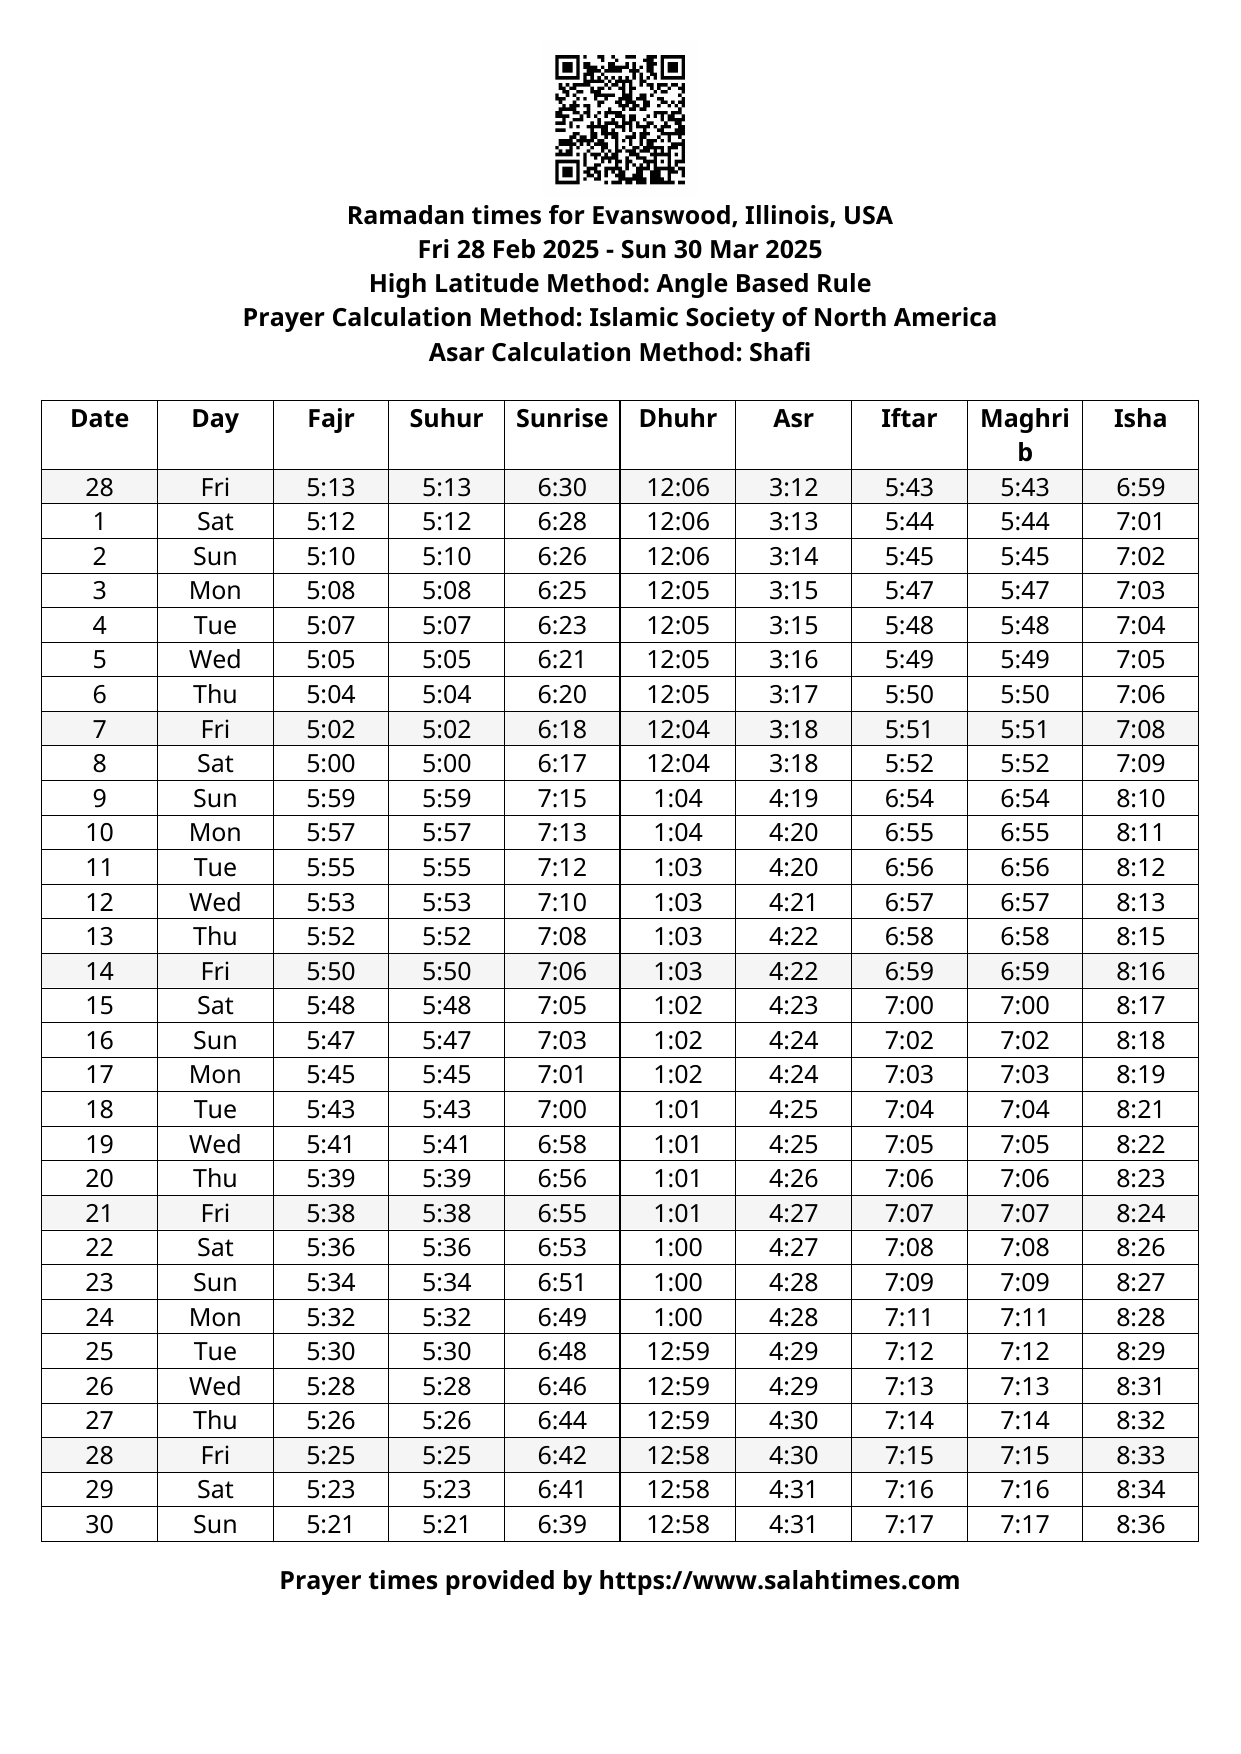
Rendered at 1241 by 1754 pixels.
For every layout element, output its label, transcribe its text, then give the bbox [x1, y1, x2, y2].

table_cell 8:23 [1083, 1161, 1198, 1195]
table_cell 6:59 [968, 954, 1082, 987]
table_cell 1:00 [621, 1265, 735, 1299]
table_cell 5:34 [274, 1265, 388, 1299]
table_cell 4:20 [736, 850, 851, 884]
table_cell 7:07 [968, 1196, 1082, 1229]
table_cell 7:13 [852, 1369, 967, 1402]
table_cell 5:50 [274, 954, 388, 987]
table_cell 1:03 [621, 885, 735, 918]
table_cell Sat [158, 989, 273, 1022]
table_cell 12 [42, 885, 157, 918]
table_cell 6:49 [505, 1300, 619, 1333]
table_cell 6:30 [505, 470, 619, 503]
table_cell 8:19 [1083, 1058, 1198, 1091]
table_cell Thu [158, 1161, 273, 1195]
table_cell 8:17 [1083, 989, 1198, 1022]
table_cell 1:02 [621, 1058, 735, 1091]
table_cell Sat [158, 1231, 273, 1264]
table_cell 16 [42, 1023, 157, 1057]
table_cell 5:41 [389, 1127, 504, 1160]
table_cell 8:11 [1083, 816, 1198, 849]
table_cell 6:57 [852, 885, 967, 918]
table_cell 5:34 [389, 1265, 504, 1299]
table_cell 22 [42, 1231, 157, 1264]
table_cell 6:56 [852, 850, 967, 884]
table_cell 4:19 [736, 781, 851, 814]
table_cell 8:33 [1083, 1438, 1198, 1472]
table_cell 12:05 [621, 643, 735, 676]
table_cell 7:02 [968, 1023, 1082, 1057]
table_cell 13 [42, 919, 157, 953]
table_cell 5:36 [274, 1231, 388, 1264]
table_cell 4:21 [736, 885, 851, 918]
table_cell 4:25 [736, 1127, 851, 1160]
table_cell 7:17 [968, 1507, 1082, 1541]
table_cell 15 [42, 989, 157, 1022]
table_cell Sun [158, 781, 273, 814]
table_cell 5:45 [852, 539, 967, 572]
table_cell Wed [158, 1369, 273, 1402]
table_cell 5:07 [274, 608, 388, 642]
table_cell 5:32 [274, 1300, 388, 1333]
table_cell 8:18 [1083, 1023, 1198, 1057]
table_cell 4 [42, 608, 157, 642]
table_cell Mon [158, 1058, 273, 1091]
table_cell 6:46 [505, 1369, 619, 1402]
table_cell Tue [158, 850, 273, 884]
table_cell 5:26 [389, 1404, 504, 1437]
table_cell 10 [42, 816, 157, 849]
table_cell 5:30 [389, 1334, 504, 1368]
table_cell 7:06 [505, 954, 619, 987]
table_cell 1:04 [621, 781, 735, 814]
table_cell 17 [42, 1058, 157, 1091]
table_cell 7:15 [852, 1438, 967, 1472]
table_cell 4:28 [736, 1265, 851, 1299]
table_cell 12:05 [621, 677, 735, 711]
table_cell 5:21 [274, 1507, 388, 1541]
table_cell 8:16 [1083, 954, 1198, 987]
table_cell 27 [42, 1404, 157, 1437]
table_cell 6:58 [852, 919, 967, 953]
table_cell 2 [42, 539, 157, 572]
table_cell 6:54 [968, 781, 1082, 814]
table_cell 6:25 [505, 574, 619, 607]
table_cell 5:38 [274, 1196, 388, 1229]
table_cell 7:13 [505, 816, 619, 849]
table_cell 5:43 [852, 470, 967, 503]
table_header Day [158, 401, 273, 469]
table_cell 9 [42, 781, 157, 814]
table_cell 7:03 [505, 1023, 619, 1057]
table_cell 12:05 [621, 574, 735, 607]
table_cell 4:20 [736, 816, 851, 849]
table_cell 8:10 [1083, 781, 1198, 814]
table_cell 5:47 [274, 1023, 388, 1057]
table_cell 26 [42, 1369, 157, 1402]
table_cell Tue [158, 1092, 273, 1126]
table_cell 12:04 [621, 746, 735, 780]
table_cell 5:25 [389, 1438, 504, 1472]
table_cell 4:22 [736, 954, 851, 987]
table_cell 6:55 [968, 816, 1082, 849]
table_cell 5:59 [389, 781, 504, 814]
table_cell 5:10 [389, 539, 504, 572]
table_cell 6:56 [968, 850, 1082, 884]
table_cell 5:57 [389, 816, 504, 849]
table_cell 12:59 [621, 1334, 735, 1368]
table_cell 5:05 [389, 643, 504, 676]
table_cell 8:15 [1083, 919, 1198, 953]
table_cell Wed [158, 1127, 273, 1160]
table_cell 23 [42, 1265, 157, 1299]
table_cell 5:45 [389, 1058, 504, 1091]
text Ramadan times for Evanswood, Illinois, USA [42, 198, 1198, 232]
table_cell Fri [158, 1196, 273, 1229]
table_cell 4:28 [736, 1300, 851, 1333]
table_cell 8:13 [1083, 885, 1198, 918]
table_cell 6:59 [1083, 470, 1198, 503]
table_cell 8:27 [1083, 1265, 1198, 1299]
table_cell 1:01 [621, 1127, 735, 1160]
table_cell 5:05 [274, 643, 388, 676]
table_cell 6:44 [505, 1404, 619, 1437]
table_cell 7:06 [1083, 677, 1198, 711]
table_cell 5:47 [968, 574, 1082, 607]
table_cell 4:29 [736, 1334, 851, 1368]
table_cell 5:02 [274, 712, 388, 745]
table_cell 1:04 [621, 816, 735, 849]
table_cell 5:39 [389, 1161, 504, 1195]
text Fri 28 Feb 2025 - Sun 30 Mar 2025 [42, 232, 1198, 266]
table_cell 7:05 [852, 1127, 967, 1160]
table_header Date [42, 401, 157, 469]
table_cell 7:08 [505, 919, 619, 953]
table_cell 7:09 [1083, 746, 1198, 780]
table_cell 3:18 [736, 712, 851, 745]
table_cell 5:50 [968, 677, 1082, 711]
table_cell 5:55 [274, 850, 388, 884]
table_cell 1:01 [621, 1196, 735, 1229]
table_cell Wed [158, 643, 273, 676]
table_cell 7:12 [852, 1334, 967, 1368]
table_cell 8:24 [1083, 1196, 1198, 1229]
table_cell 7:02 [1083, 539, 1198, 572]
table_cell 12:06 [621, 539, 735, 572]
table_cell 7:03 [968, 1058, 1082, 1091]
table_cell 12:06 [621, 504, 735, 538]
table_cell 6:53 [505, 1231, 619, 1264]
table_cell 5:43 [274, 1092, 388, 1126]
table_header Isha [1083, 401, 1198, 469]
table_cell Thu [158, 1404, 273, 1437]
table_cell 6:48 [505, 1334, 619, 1368]
text Prayer Calculation Method: Islamic Society of North America [42, 300, 1198, 334]
table_header Suhur [389, 401, 504, 469]
table_cell 3:12 [736, 470, 851, 503]
table_cell 7:11 [968, 1300, 1082, 1333]
table_cell 7:15 [505, 781, 619, 814]
table_cell 6:41 [505, 1473, 619, 1506]
table_cell 8:28 [1083, 1300, 1198, 1333]
text Asar Calculation Method: Shafi [42, 334, 1198, 368]
table_cell 5:12 [389, 504, 504, 538]
table_cell 6:21 [505, 643, 619, 676]
table_cell 1:03 [621, 919, 735, 953]
table_cell 5:25 [274, 1438, 388, 1472]
table_cell 3:17 [736, 677, 851, 711]
table_cell Mon [158, 816, 273, 849]
table_cell 19 [42, 1127, 157, 1160]
table_cell 5:52 [852, 746, 967, 780]
table_cell Fri [158, 470, 273, 503]
table_cell 6:59 [852, 954, 967, 987]
table_cell Thu [158, 677, 273, 711]
table_cell 21 [42, 1196, 157, 1229]
table_cell 1:00 [621, 1231, 735, 1264]
table_cell 8:22 [1083, 1127, 1198, 1160]
table_cell 6:57 [968, 885, 1082, 918]
table_cell 7:16 [968, 1473, 1082, 1506]
table_cell 5:44 [968, 504, 1082, 538]
table_cell Sun [158, 1265, 273, 1299]
table_cell 7:08 [852, 1231, 967, 1264]
table_cell 12:58 [621, 1507, 735, 1541]
table_cell 5:53 [274, 885, 388, 918]
table_cell 5:52 [389, 919, 504, 953]
table_cell Sun [158, 1507, 273, 1541]
table_cell 7:17 [852, 1507, 967, 1541]
table_cell 5:48 [389, 989, 504, 1022]
table_cell 6:58 [968, 919, 1082, 953]
table_cell 5:08 [389, 574, 504, 607]
table_cell 6:56 [505, 1161, 619, 1195]
table_cell 5:47 [389, 1023, 504, 1057]
table_cell 6:42 [505, 1438, 619, 1472]
table_cell 5:49 [968, 643, 1082, 676]
table_cell 3:16 [736, 643, 851, 676]
table_cell 8:12 [1083, 850, 1198, 884]
table_cell 4:25 [736, 1092, 851, 1126]
table_cell 5:51 [852, 712, 967, 745]
table_cell 5 [42, 643, 157, 676]
table_cell 5:12 [274, 504, 388, 538]
table_cell 5:49 [852, 643, 967, 676]
table_cell 5:52 [274, 919, 388, 953]
table_cell 8:29 [1083, 1334, 1198, 1368]
table_cell 1:02 [621, 1023, 735, 1057]
table_cell 1:02 [621, 989, 735, 1022]
table_cell 6 [42, 677, 157, 711]
table_header Dhuhr [621, 401, 735, 469]
table_cell 7 [42, 712, 157, 745]
table_cell 6:39 [505, 1507, 619, 1541]
table_cell 7:05 [1083, 643, 1198, 676]
table_cell 6:18 [505, 712, 619, 745]
table_cell 4:30 [736, 1438, 851, 1472]
table_cell 6:58 [505, 1127, 619, 1160]
table_cell 24 [42, 1300, 157, 1333]
table_cell 5:04 [389, 677, 504, 711]
table_cell 6:54 [852, 781, 967, 814]
table_cell Wed [158, 885, 273, 918]
table_cell 7:00 [505, 1092, 619, 1126]
table_cell 5:50 [852, 677, 967, 711]
table_cell 7:00 [968, 989, 1082, 1022]
table_cell 12:04 [621, 712, 735, 745]
table_cell Tue [158, 608, 273, 642]
table_cell 6:51 [505, 1265, 619, 1299]
table_cell 8:26 [1083, 1231, 1198, 1264]
table_cell 5:48 [274, 989, 388, 1022]
table_cell 7:14 [852, 1404, 967, 1437]
table_cell Sat [158, 1473, 273, 1506]
table_cell 4:26 [736, 1161, 851, 1195]
table_cell 4:22 [736, 919, 851, 953]
table_cell 4:23 [736, 989, 851, 1022]
table_cell 8 [42, 746, 157, 780]
table_cell 6:55 [505, 1196, 619, 1229]
table_cell 5:57 [274, 816, 388, 849]
table_cell 3:18 [736, 746, 851, 780]
table_cell 5:36 [389, 1231, 504, 1264]
picture [542, 41, 699, 198]
table_header Sunrise [505, 401, 619, 469]
table_cell 5:43 [968, 470, 1082, 503]
table_header Iftar [852, 401, 967, 469]
table_cell 7:04 [852, 1092, 967, 1126]
table_cell Sat [158, 504, 273, 538]
table_cell 1:03 [621, 954, 735, 987]
table_cell 12:58 [621, 1473, 735, 1506]
table_cell Mon [158, 574, 273, 607]
table_cell 5:39 [274, 1161, 388, 1195]
table_cell 5:38 [389, 1196, 504, 1229]
table_cell 8:32 [1083, 1404, 1198, 1437]
table_cell 5:44 [852, 504, 967, 538]
table_cell 6:17 [505, 746, 619, 780]
table_cell 5:50 [389, 954, 504, 987]
table_cell 4:30 [736, 1404, 851, 1437]
table_cell 5:00 [274, 746, 388, 780]
table_cell 3:15 [736, 608, 851, 642]
table_cell 12:59 [621, 1404, 735, 1437]
table_cell 7:12 [968, 1334, 1082, 1368]
table_cell 5:04 [274, 677, 388, 711]
table_cell 7:16 [852, 1473, 967, 1506]
table_cell 11 [42, 850, 157, 884]
table_cell 6:20 [505, 677, 619, 711]
table_cell 1:00 [621, 1300, 735, 1333]
table_cell 8:34 [1083, 1473, 1198, 1506]
table_cell 6:26 [505, 539, 619, 572]
table_cell 3:15 [736, 574, 851, 607]
table_cell 5:53 [389, 885, 504, 918]
table_cell 7:07 [852, 1196, 967, 1229]
table_cell 14 [42, 954, 157, 987]
table_cell 5:21 [389, 1507, 504, 1541]
table_cell 29 [42, 1473, 157, 1506]
table_cell 4:24 [736, 1058, 851, 1091]
table_cell 30 [42, 1507, 157, 1541]
table_cell 7:09 [852, 1265, 967, 1299]
table_cell Thu [158, 919, 273, 953]
table_cell 12:06 [621, 470, 735, 503]
table_cell 5:08 [274, 574, 388, 607]
table_cell 7:10 [505, 885, 619, 918]
table_cell 1 [42, 504, 157, 538]
table_cell 5:48 [852, 608, 967, 642]
table_cell 7:01 [1083, 504, 1198, 538]
table_cell Fri [158, 954, 273, 987]
table_cell 7:00 [852, 989, 967, 1022]
table_cell 5:28 [389, 1369, 504, 1402]
table_cell 5:23 [389, 1473, 504, 1506]
text High Latitude Method: Angle Based Rule [42, 266, 1198, 300]
table_cell 5:07 [389, 608, 504, 642]
table_cell 4:27 [736, 1231, 851, 1264]
table_cell 5:48 [968, 608, 1082, 642]
table_cell 5:28 [274, 1369, 388, 1402]
table_cell 1:01 [621, 1092, 735, 1126]
table_cell 7:03 [1083, 574, 1198, 607]
table_cell Sun [158, 1023, 273, 1057]
table_cell 4:24 [736, 1023, 851, 1057]
table_cell 18 [42, 1092, 157, 1126]
table_cell 4:31 [736, 1473, 851, 1506]
table_cell Sat [158, 746, 273, 780]
table_cell 5:43 [389, 1092, 504, 1126]
table_cell 12:58 [621, 1438, 735, 1472]
table_cell 7:06 [968, 1161, 1082, 1195]
text Prayer times provided by https://www.salahtimes.com [42, 1563, 1198, 1597]
table_cell Tue [158, 1334, 273, 1368]
table_cell 5:02 [389, 712, 504, 745]
table_cell 7:05 [505, 989, 619, 1022]
table_cell 6:28 [505, 504, 619, 538]
table_cell 5:55 [389, 850, 504, 884]
table_cell 5:51 [968, 712, 1082, 745]
table_cell 6:55 [852, 816, 967, 849]
table_cell 5:32 [389, 1300, 504, 1333]
table_cell 7:02 [852, 1023, 967, 1057]
table_cell 7:08 [968, 1231, 1082, 1264]
table_header Maghrib [968, 401, 1082, 469]
table_cell 5:47 [852, 574, 967, 607]
table_cell 4:31 [736, 1507, 851, 1541]
table_cell 5:13 [274, 470, 388, 503]
table_cell 28 [42, 470, 157, 503]
table_cell 5:10 [274, 539, 388, 572]
table_cell 5:26 [274, 1404, 388, 1437]
table_cell Fri [158, 712, 273, 745]
table_cell 1:03 [621, 850, 735, 884]
table_cell 7:01 [505, 1058, 619, 1091]
table_header Asr [736, 401, 851, 469]
table_cell 7:08 [1083, 712, 1198, 745]
table_header Fajr [274, 401, 388, 469]
table_cell 5:00 [389, 746, 504, 780]
table_cell 6:23 [505, 608, 619, 642]
table_cell 12:59 [621, 1369, 735, 1402]
table_cell 7:14 [968, 1404, 1082, 1437]
table_cell 12:05 [621, 608, 735, 642]
table_cell 8:21 [1083, 1092, 1198, 1126]
table_cell 8:31 [1083, 1369, 1198, 1402]
table_cell 5:30 [274, 1334, 388, 1368]
table_cell 7:05 [968, 1127, 1082, 1160]
table_cell Mon [158, 1300, 273, 1333]
table_cell 7:06 [852, 1161, 967, 1195]
table_cell 7:13 [968, 1369, 1082, 1402]
table_cell 5:45 [274, 1058, 388, 1091]
table_cell 7:04 [968, 1092, 1082, 1126]
table_cell 4:29 [736, 1369, 851, 1402]
table_cell 5:41 [274, 1127, 388, 1160]
table_cell 1:01 [621, 1161, 735, 1195]
table_cell 20 [42, 1161, 157, 1195]
table_cell 4:27 [736, 1196, 851, 1229]
table_cell Fri [158, 1438, 273, 1472]
table_cell 3:13 [736, 504, 851, 538]
table_cell 8:36 [1083, 1507, 1198, 1541]
table_cell 5:45 [968, 539, 1082, 572]
table_cell 7:03 [852, 1058, 967, 1091]
table_cell 3 [42, 574, 157, 607]
table_cell 7:12 [505, 850, 619, 884]
table_cell 7:15 [968, 1438, 1082, 1472]
table_cell 5:59 [274, 781, 388, 814]
table_cell Sun [158, 539, 273, 572]
table_cell 5:23 [274, 1473, 388, 1506]
table_cell 3:14 [736, 539, 851, 572]
table_cell 5:13 [389, 470, 504, 503]
table_cell 28 [42, 1438, 157, 1472]
table_cell 7:04 [1083, 608, 1198, 642]
table_cell 7:11 [852, 1300, 967, 1333]
table_cell 7:09 [968, 1265, 1082, 1299]
table_cell 25 [42, 1334, 157, 1368]
table_cell 5:52 [968, 746, 1082, 780]
